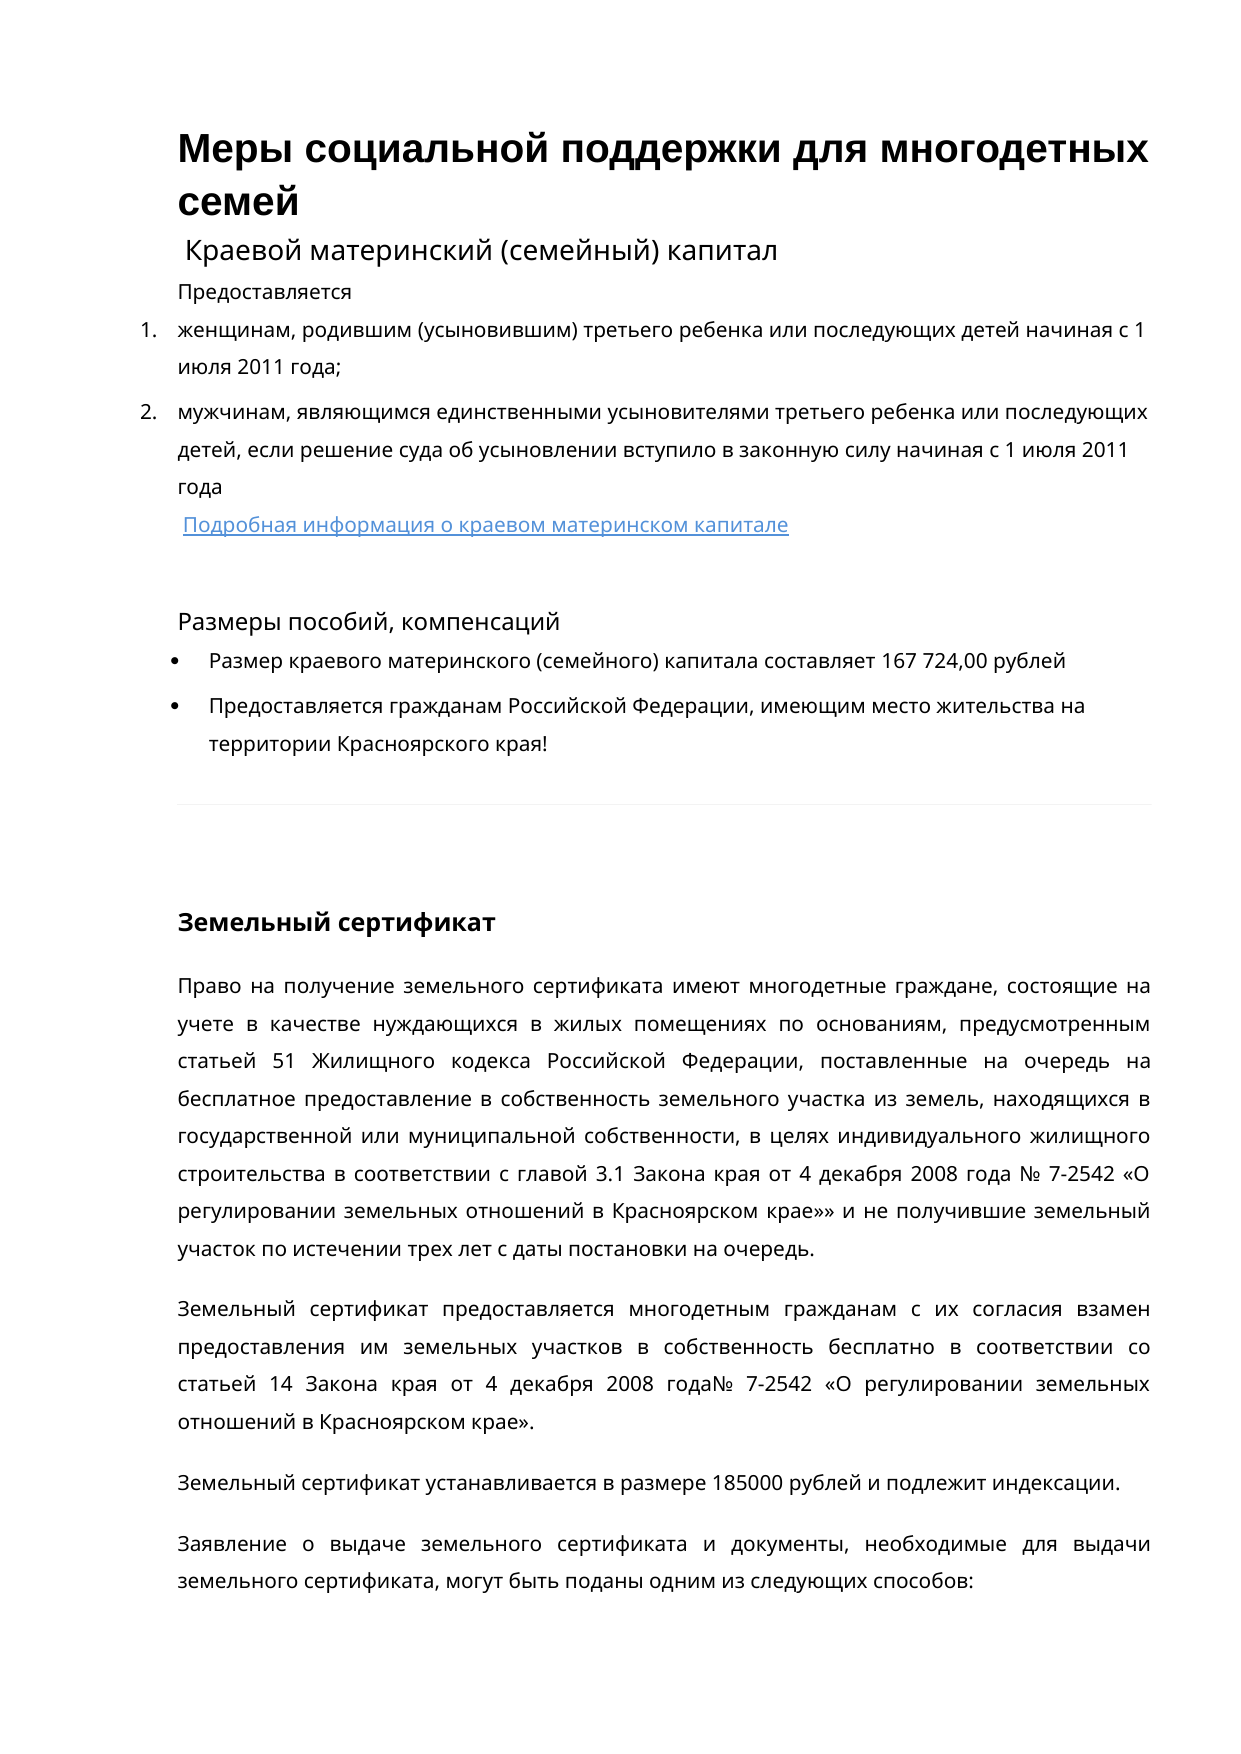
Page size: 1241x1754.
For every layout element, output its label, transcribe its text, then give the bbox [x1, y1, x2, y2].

text Меры социальной поддержки для многодетных семей [177, 118, 1152, 224]
list женщинам, родившим (усыновившим) третьего ребенка или последующих детей начиная с 1 июля 2011 года; [140, 306, 1152, 381]
list Предоставляется гражданам Российской Федерации, имеющим место жительства на территории Красноярского края! [171, 682, 1152, 757]
text Размеры пособий, компенсаций [177, 599, 1152, 637]
list мужчинам, являющимся единственными усыновителями третьего ребенка или последующих детей, если решение суда об усыновлении вступило в законную силу начиная с 1 июля 2011 года [140, 388, 1152, 501]
text Право на получение земельного сертификата имеют многодетные граждане, состоящие на учете в качестве нуждающихся в жилых помещениях по основаниям, предусмотренным статьей 51 Жилищного кодекса Российской Федерации, поставленные на очередь на бесплатное предоставление в собственность земельного участка из земель, находящихся в государственной или муниципальной собственности, в целях индивидуального жилищного строительства в соответствии с главой 3.1 Закона края от 4 декабря 2008 года № 7-2542 «О регулировании земельных отношений в Красноярском крае»» и не получившие земельный участок по истечении трех лет с даты постановки на очередь. [177, 962, 1152, 1262]
text Предоставляется [177, 268, 1152, 306]
text Краевой материнский (семейный) капитал [177, 224, 1152, 268]
list Размер краевого материнского (семейного) капитала составляет 167 724,00 рублей [171, 637, 1152, 674]
text Земельный сертификат предоставляется многодетным гражданам с их согласия взамен предоставления им земельных участков в собственность бесплатно в соответствии со статьей 14 Закона края от 4 декабря 2008 года№ 7-2542 «О регулировании земельных отношений в Красноярском крае». [177, 1286, 1152, 1436]
text Земельный сертификат [177, 898, 1152, 939]
text Заявление о выдаче земельного сертификата и документы, необходимые для выдачи земельного сертификата, могут быть поданы одним из следующих способов: [177, 1520, 1152, 1595]
text Земельный сертификат устанавливается в размере 185000 рублей и подлежит индексации. [177, 1459, 1152, 1496]
text Подробная информация о краевом материнском капитале [177, 501, 1152, 538]
